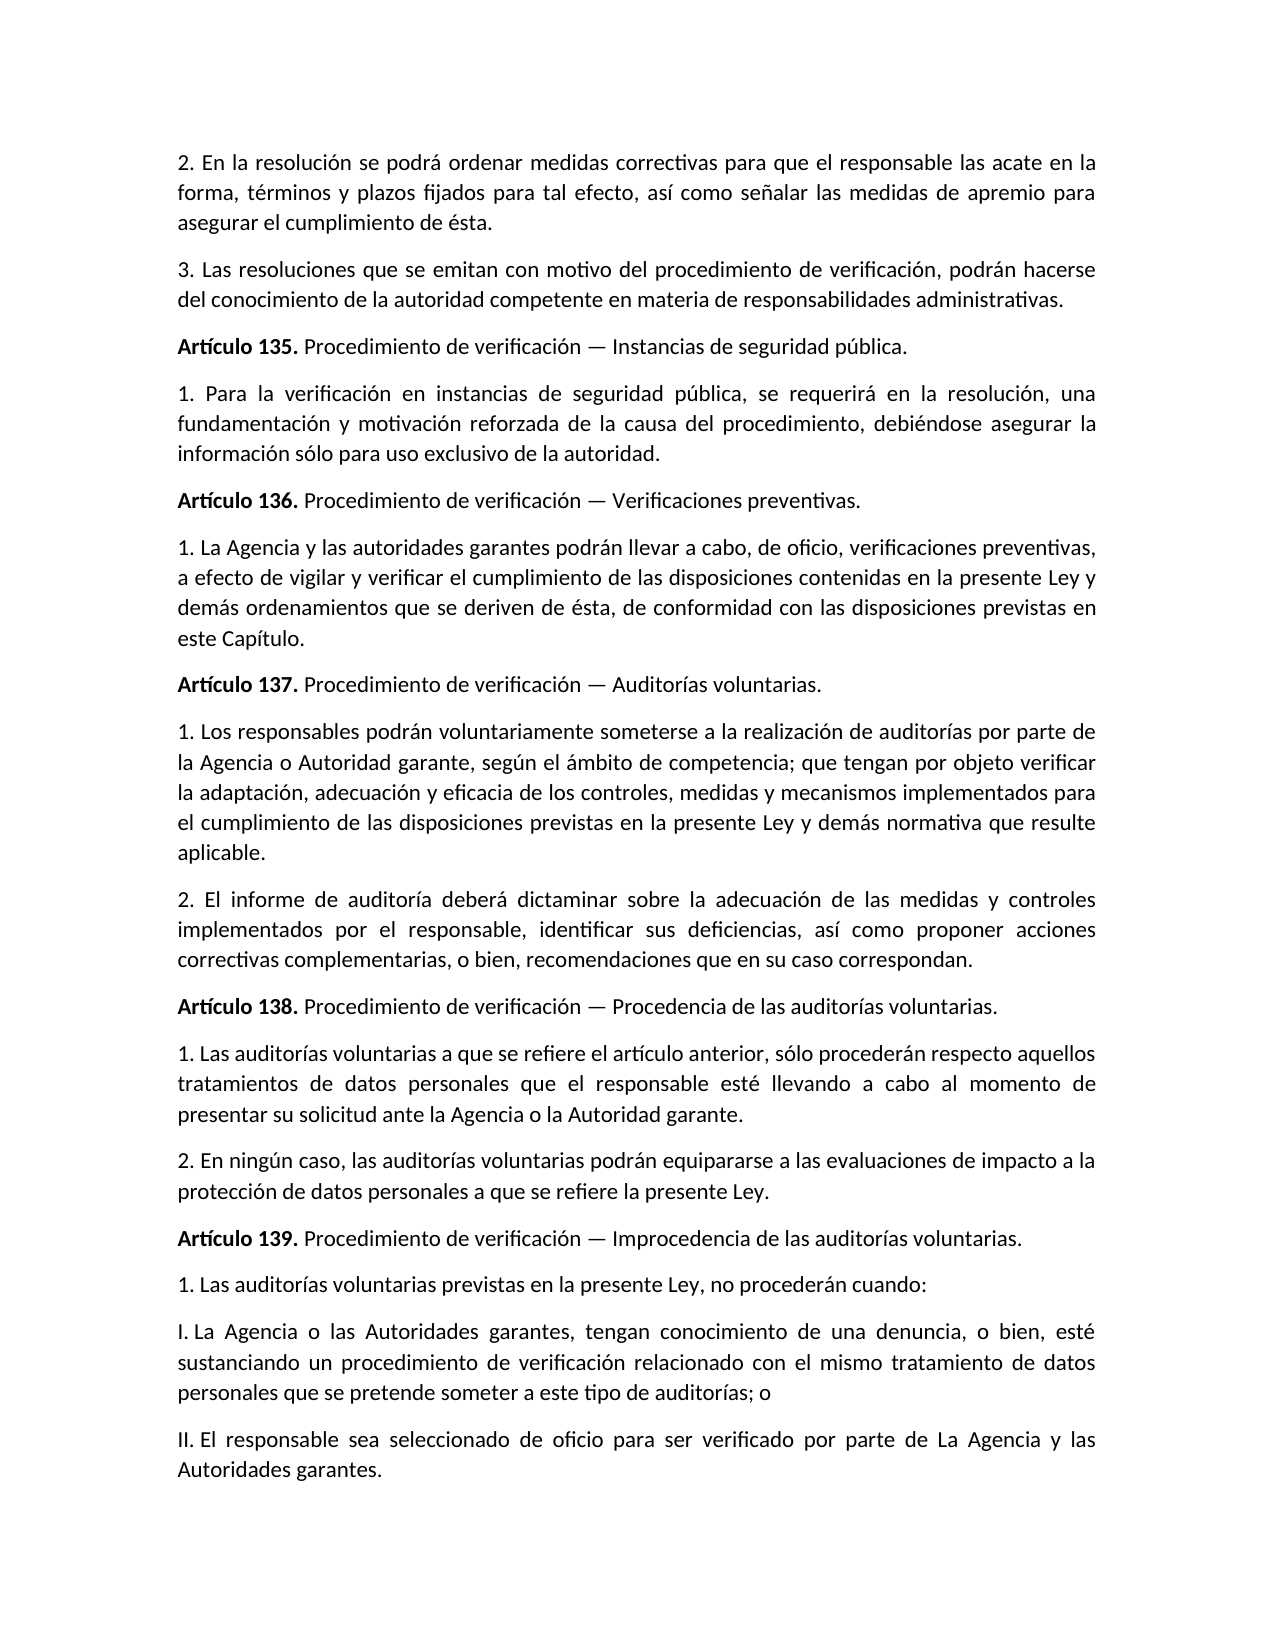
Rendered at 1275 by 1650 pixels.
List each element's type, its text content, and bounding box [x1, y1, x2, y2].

text Artículo 136. Procedimiento de verificación — Verificaciones preventivas. [177, 486, 1098, 514]
text 2. El informe de auditoría deberá dictaminar sobre la adecuación de las medidas y controles implementados por el responsable, identificar sus deficiencias, así como proponer acciones correctivas complementarias, o bien, recomendaciones que en su caso correspondan. [177, 885, 1098, 973]
text Artículo 137. Procedimiento de verificación — Auditorías voluntarias. [177, 671, 1098, 698]
text 3. Las resoluciones que se emitan con motivo del procedimiento de verificación, podrán hacerse del conocimiento de la autoridad competente en materia de responsabilidades administrativas. [177, 255, 1098, 313]
text 2. En ningún caso, las auditorías voluntarias podrán equipararse a las evaluaciones de impacto a la protección de datos personales a que se refiere la presente Ley. [177, 1147, 1098, 1205]
text Artículo 138. Procedimiento de verificación — Procedencia de las auditorías voluntarias. [177, 992, 1098, 1020]
text 1. La Agencia y las autoridades garantes podrán llevar a cabo, de oficio, verificaciones preventivas, a efecto de vigilar y verificar el cumplimiento de las disposiciones contenidas en la presente Ley y demás ordenamientos que se deriven de ésta, de conformidad con las disposiciones previstas en este Capítulo. [177, 533, 1098, 652]
text I. La Agencia o las Autoridades garantes, tengan conocimiento de una denuncia, o bien, esté sustanciando un procedimiento de verificación relacionado con el mismo tratamiento de datos personales que se pretende someter a este tipo de auditorías; o [177, 1317, 1098, 1406]
text 1. Los responsables podrán voluntariamente someterse a la realización de auditorías por parte de la Agencia o Autoridad garante, según el ámbito de competencia; que tengan por objeto verificar la adaptación, adecuación y eficacia de los controles, medidas y mecanismos implementados para el cumplimiento de las disposiciones previstas en la presente Ley y demás normativa que resulte aplicable. [177, 717, 1098, 866]
text 1. Las auditorías voluntarias a que se refiere el artículo anterior, sólo procederán respecto aquellos tratamientos de datos personales que el responsable esté llevando a cabo al momento de presentar su solicitud ante la Agencia o la Autoridad garante. [177, 1039, 1098, 1128]
text Artículo 135. Procedimiento de verificación — Instancias de seguridad pública. [177, 332, 1098, 360]
text 1. Las auditorías voluntarias previstas en la presente Ley, no procederán cuando: [177, 1271, 1098, 1298]
text II. El responsable sea seleccionado de oficio para ser verificado por parte de La Agencia y las Autoridades garantes. [177, 1425, 1098, 1483]
text 2. En la resolución se podrá ordenar medidas correctivas para que el responsable las acate en la forma, términos y plazos fijados para tal efecto, así como señalar las medidas de apremio para asegurar el cumplimiento de ésta. [177, 148, 1098, 236]
text 1. Para la verificación en instancias de seguridad pública, se requerirá en la resolución, una fundamentación y motivación reforzada de la causa del procedimiento, debiéndose asegurar la información sólo para uso exclusivo de la autoridad. [177, 379, 1098, 467]
text Artículo 139. Procedimiento de verificación — Improcedencia de las auditorías voluntarias. [177, 1224, 1098, 1252]
